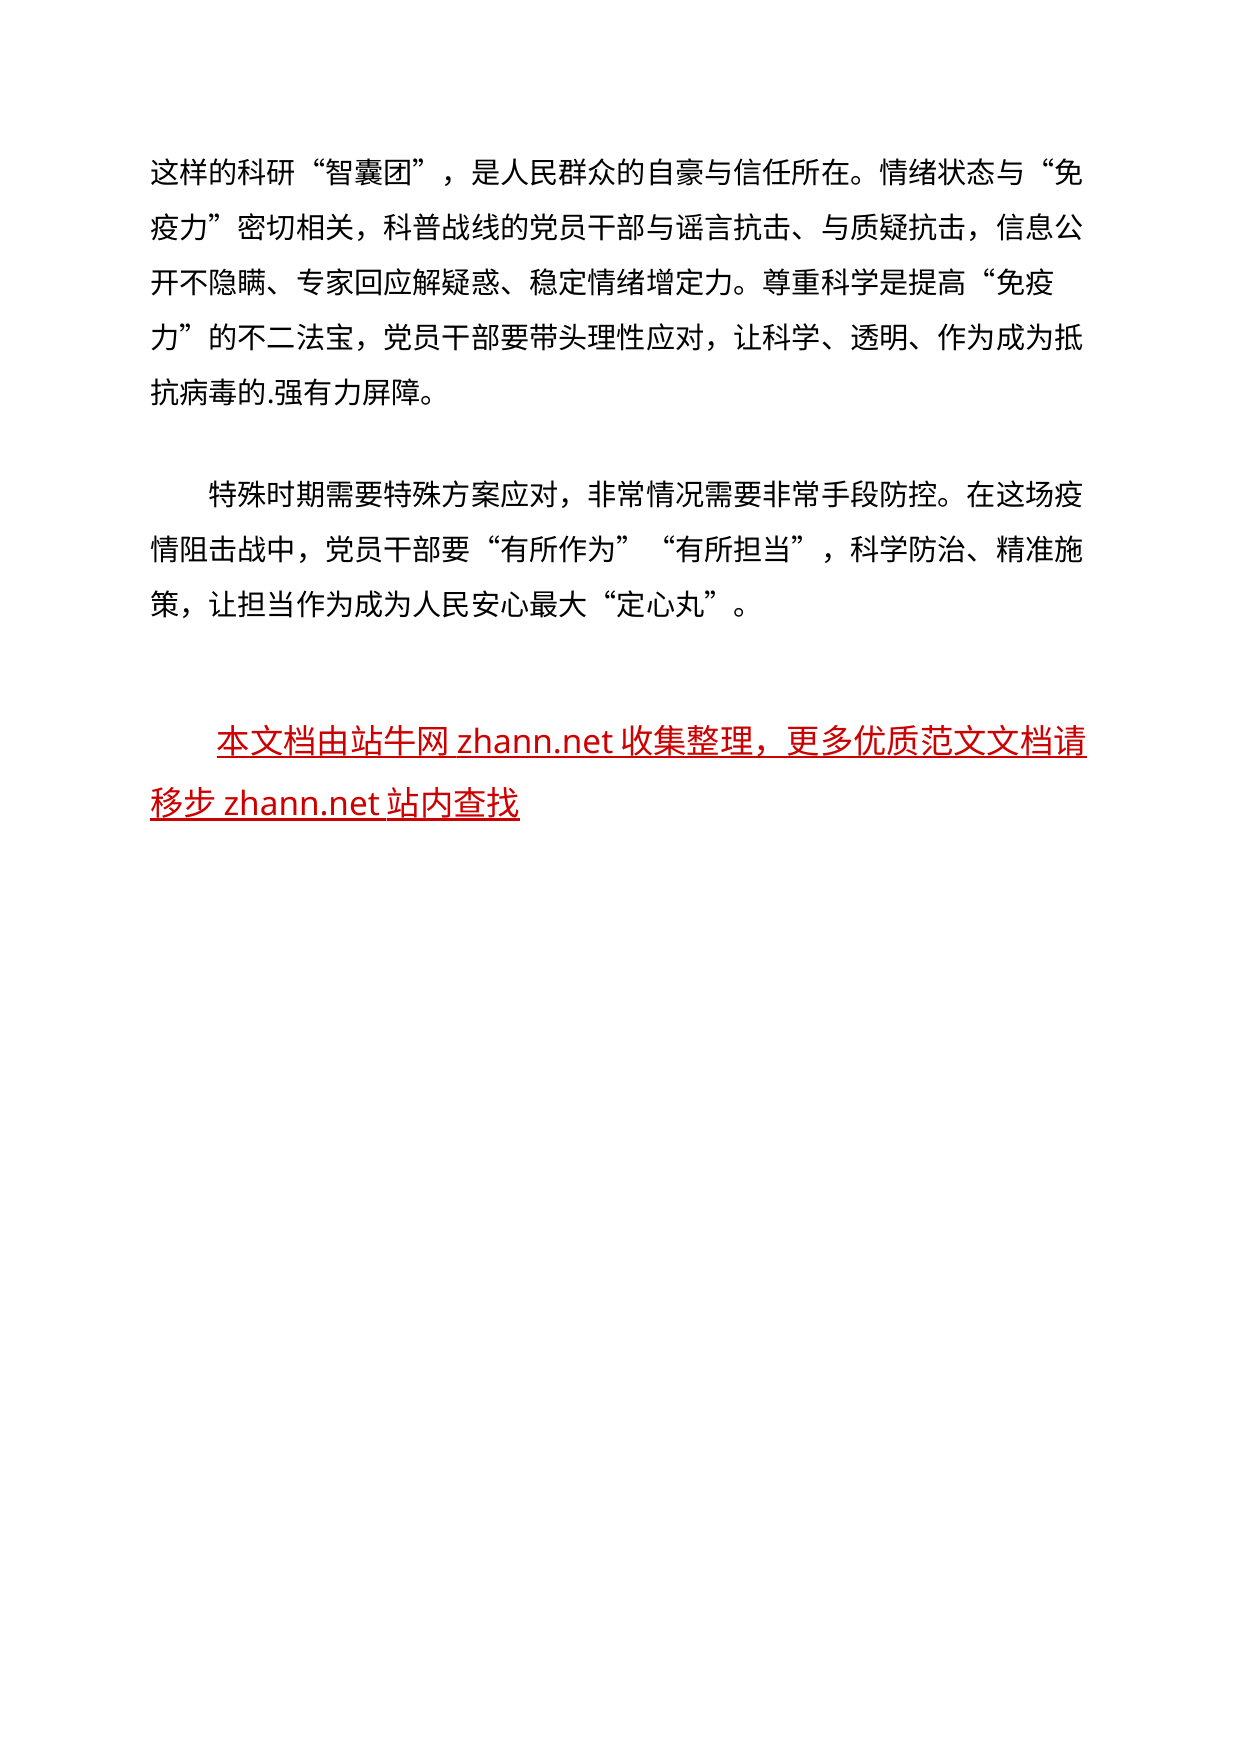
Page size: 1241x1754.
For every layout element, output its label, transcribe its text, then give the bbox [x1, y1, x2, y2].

text 特殊时期需要特殊方案应对，非常情况需要非常手段防控。在这场疫情阻击战中，党员干部要“有所作为”“有所担当”，科学防治、精准施策，让担当作为成为人民安心最大“定心丸”。 [150, 472, 1090, 624]
text 本文档由站牛网zhann.net收集整理，更多优质范文文档请移步zhann.net站内查找 [150, 714, 1090, 826]
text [150, 150, 1090, 412]
